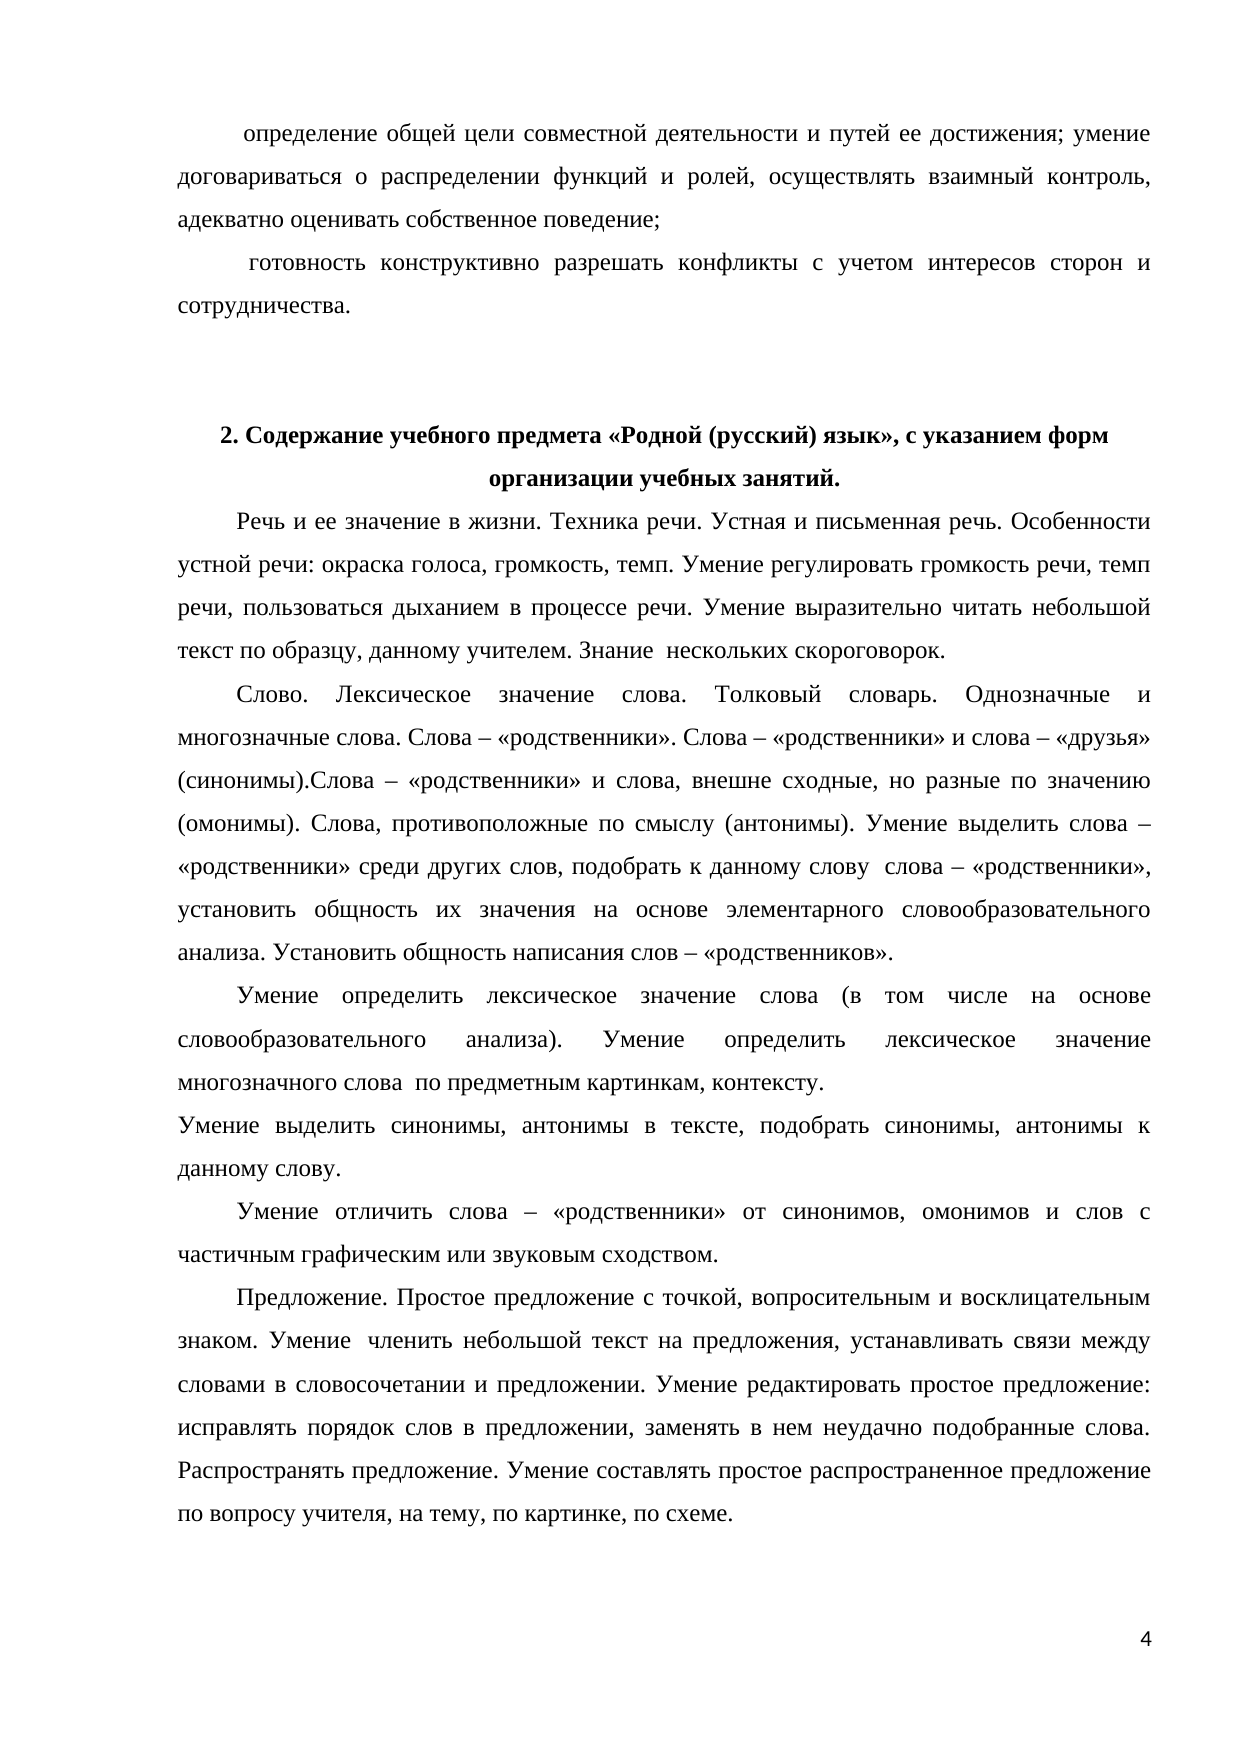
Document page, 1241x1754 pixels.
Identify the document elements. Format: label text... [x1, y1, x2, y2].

text Умение выделить синонимы, антонимы в тексте, подобрать синонимы, антонимы к данному слову. [177, 1110, 1152, 1182]
text  готовность конструктивно разрешать конфликты с учетом интересов сторон и сотрудничества. [177, 247, 1152, 319]
text Умение отличить слова – «родственники» от синонимов, омонимов и слов с частичным графическим или звуковым сходством. [177, 1196, 1152, 1268]
text Речь и ее значение в жизни. Техника речи. Устная и письменная речь. Особенности устной речи: окраска голоса, громкость, темп. Умение регулировать громкость речи, темп речи, пользоваться дыханием в процессе речи. Умение выразительно читать небольшой текст по образцу, данному учителем. Знание нескольких скороговорок. [177, 506, 1152, 664]
text Слово. Лексическое значение слова. Толковый словарь. Однозначные и многозначные слова. Слова – «родственники». Слова – «родственники» и слова – «друзья» (синонимы).Слова – «родственники» и слова, внешне сходные, но разные по значению (омонимы). Слова, противоположные по смыслу (антонимы). Умение выделить слова – «родственники» среди других слов, подобрать к данному слову слова – «родственники», установить общность их значения на основе элементарного словообразовательного анализа. Установить общность написания слов – «родственников». [177, 679, 1152, 966]
text 2. Содержание учебного предмета «Родной (русский) язык», с указанием форм организации учебных занятий. [177, 420, 1152, 492]
text  определение общей цели совместной деятельности и путей ее достижения; умение договариваться о распределении функций и ролей, осуществлять взаимный контроль, адекватно оценивать собственное поведение; [177, 118, 1152, 233]
text Предложение. Простое предложение с точкой, вопросительным и восклицательным знаком. Умение членить небольшой текст на предложения, устанавливать связи между словами в словосочетании и предложении. Умение редактировать простое предложение: исправлять порядок слов в предложении, заменять в нем неудачно подобранные слова. Распространять предложение. Умение составлять простое распространенное предложение по вопросу учителя, на тему, по картинке, по схеме. [177, 1282, 1152, 1527]
text Умение определить лексическое значение слова (в том числе на основе словообразовательного анализа). Умение определить лексическое значение многозначного слова по предметным картинкам, контексту. [177, 981, 1152, 1096]
